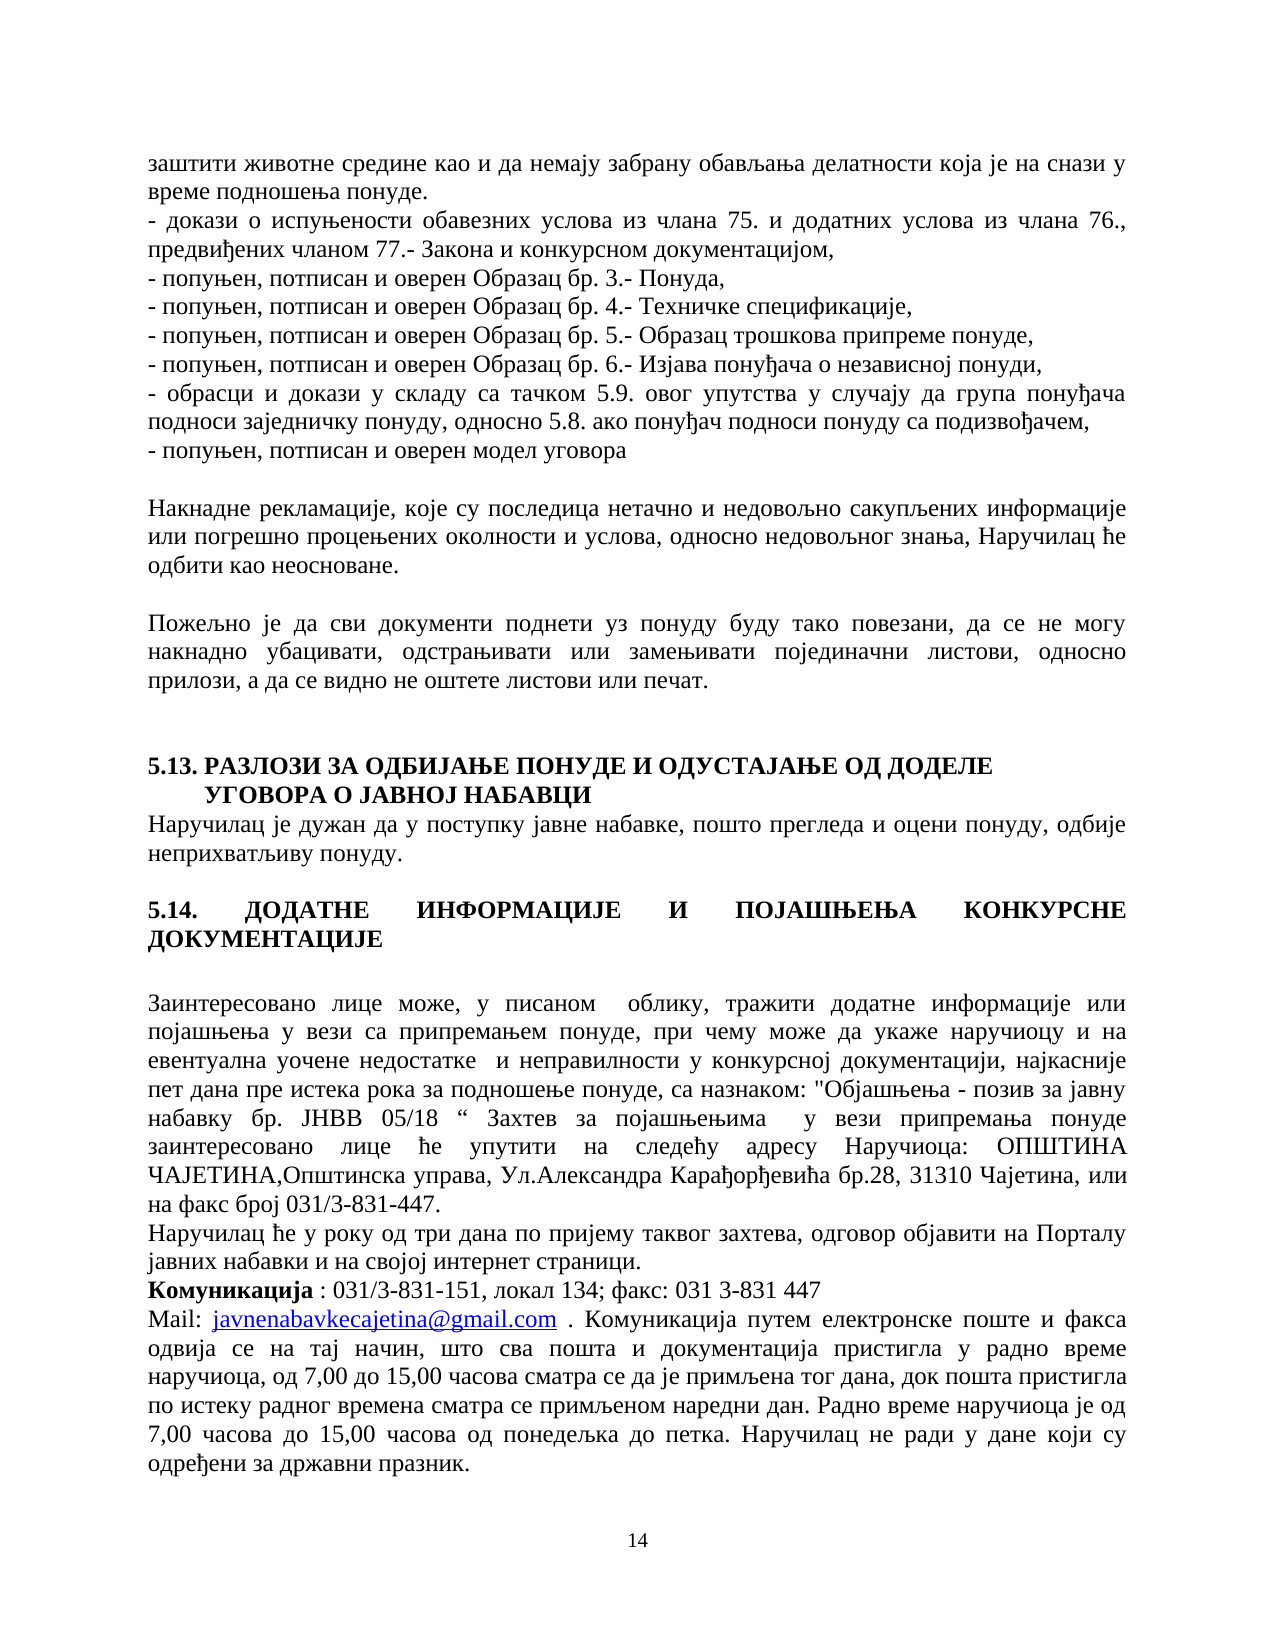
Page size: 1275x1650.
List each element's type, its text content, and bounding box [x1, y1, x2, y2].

text - докази о испуњености обавезних услова из члана 75. и додатних услова из члана 76., предвиђених чланом 77.- Закона и конкурсном документацијом, [148, 205, 1127, 263]
text - попуњен, потписан и оверен Образац бр. 4.- Техничке спецификације, [148, 291, 1127, 320]
text - попуњен, потписан и оверен Образац бр. 3.- Понуда, [148, 263, 1127, 291]
text Комуникација : 031/3-831-151, локал 134; факс: 031 3-831 447 [148, 1275, 1127, 1304]
text Mail: javnenabavkecajetina@gmail.com . Комуникација путем електронске поште и факса одвија се на тај начин, што сва пошта и документација пристигла у радно време наручиоца, од 7,00 до 15,00 часова сматра се да је примљена тог дана, док пошта пристигла по истеку радног времена сматра се примљеном наредни дан. Радно време наручиоца је од 7,00 часова до 15,00 часова од понедељка до петка. Наручилац не ради у дане који су одређени за државни празник. [148, 1304, 1127, 1476]
text Пожељно је да сви документи поднети уз понуду буду тако повезани, да се не могу накнадно убацивати, одстрањивати или замењивати појединачни листови, односно прилози, а да се видно не оштете листови или печат. [148, 608, 1127, 694]
text - обрасци и докази у складу са тачком 5.9. овог упутства у случају да група понуђача подноси заједничку понуду, односно 5.8. ако понуђач подноси понуду са подизвођачем, [148, 378, 1127, 435]
text Накнадне рекламације, које су последица нетачно и недовољно сакупљених информације или погрешно процењених околности и услова, односно недовољног знања, Наручилац ће одбити као неосноване. [148, 493, 1127, 579]
text УГОВОРА О ЈАВНОЈ НАБАВЦИ [148, 780, 1127, 809]
text - попуњен, потписан и оверен модел уговора [148, 435, 1127, 464]
text Наручилац ће у року од три дана по пријему таквог захтева, одговор објавити на Порталу јавних набавки и на својој интернет страници. [148, 1218, 1127, 1275]
text 5.14. ДОДАТНЕ ИНФОРМАЦИЈЕ И ПОЈАШЊЕЊА КОНКУРСНЕ ДОКУМЕНТАЦИЈЕ [148, 895, 1127, 953]
text - попуњен, потписан и оверен Образац бр. 6.- Изјава понуђача о независној понуди, [148, 349, 1127, 378]
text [148, 148, 1127, 205]
text Заинтересовано лице може, у писаном облику, тражити додатне информације или појашњења у вези са припремањем понуде, при чему може да укаже наручиоцу и на евентуална уочене недостатке и неправилности у конкурсној документацији, најкасније пет дана пре истека рока за подношење понуде, са назнаком: "Објашњења - позив за јавну набавку бр. ЈНВВ 05/18 “ Захтев за појашњењима у вези припремања понуде заинтересовано лице ће упутити на следећу адресу Наручиоца: ОПШТИНА ЧАЈЕТИНА,Општинска управа, Ул.Александра Карађорђевића бр.28, 31310 Чајетина, или на факс број 031/3-831-447. [148, 988, 1127, 1218]
text Наручилац је дужан да у поступку јавне набавке, пошто прегледа и оцени понуду, одбије неприхватљиву понуду. [148, 809, 1127, 866]
text 5.13. РАЗЛОЗИ ЗА ОДБИЈАЊЕ ПОНУДЕ И ОДУСТАЈАЊЕ ОД ДОДЕЛЕ [148, 751, 1127, 780]
text - попуњен, потписан и оверен Образац бр. 5.- Образац трошкова припреме понуде, [148, 320, 1127, 349]
